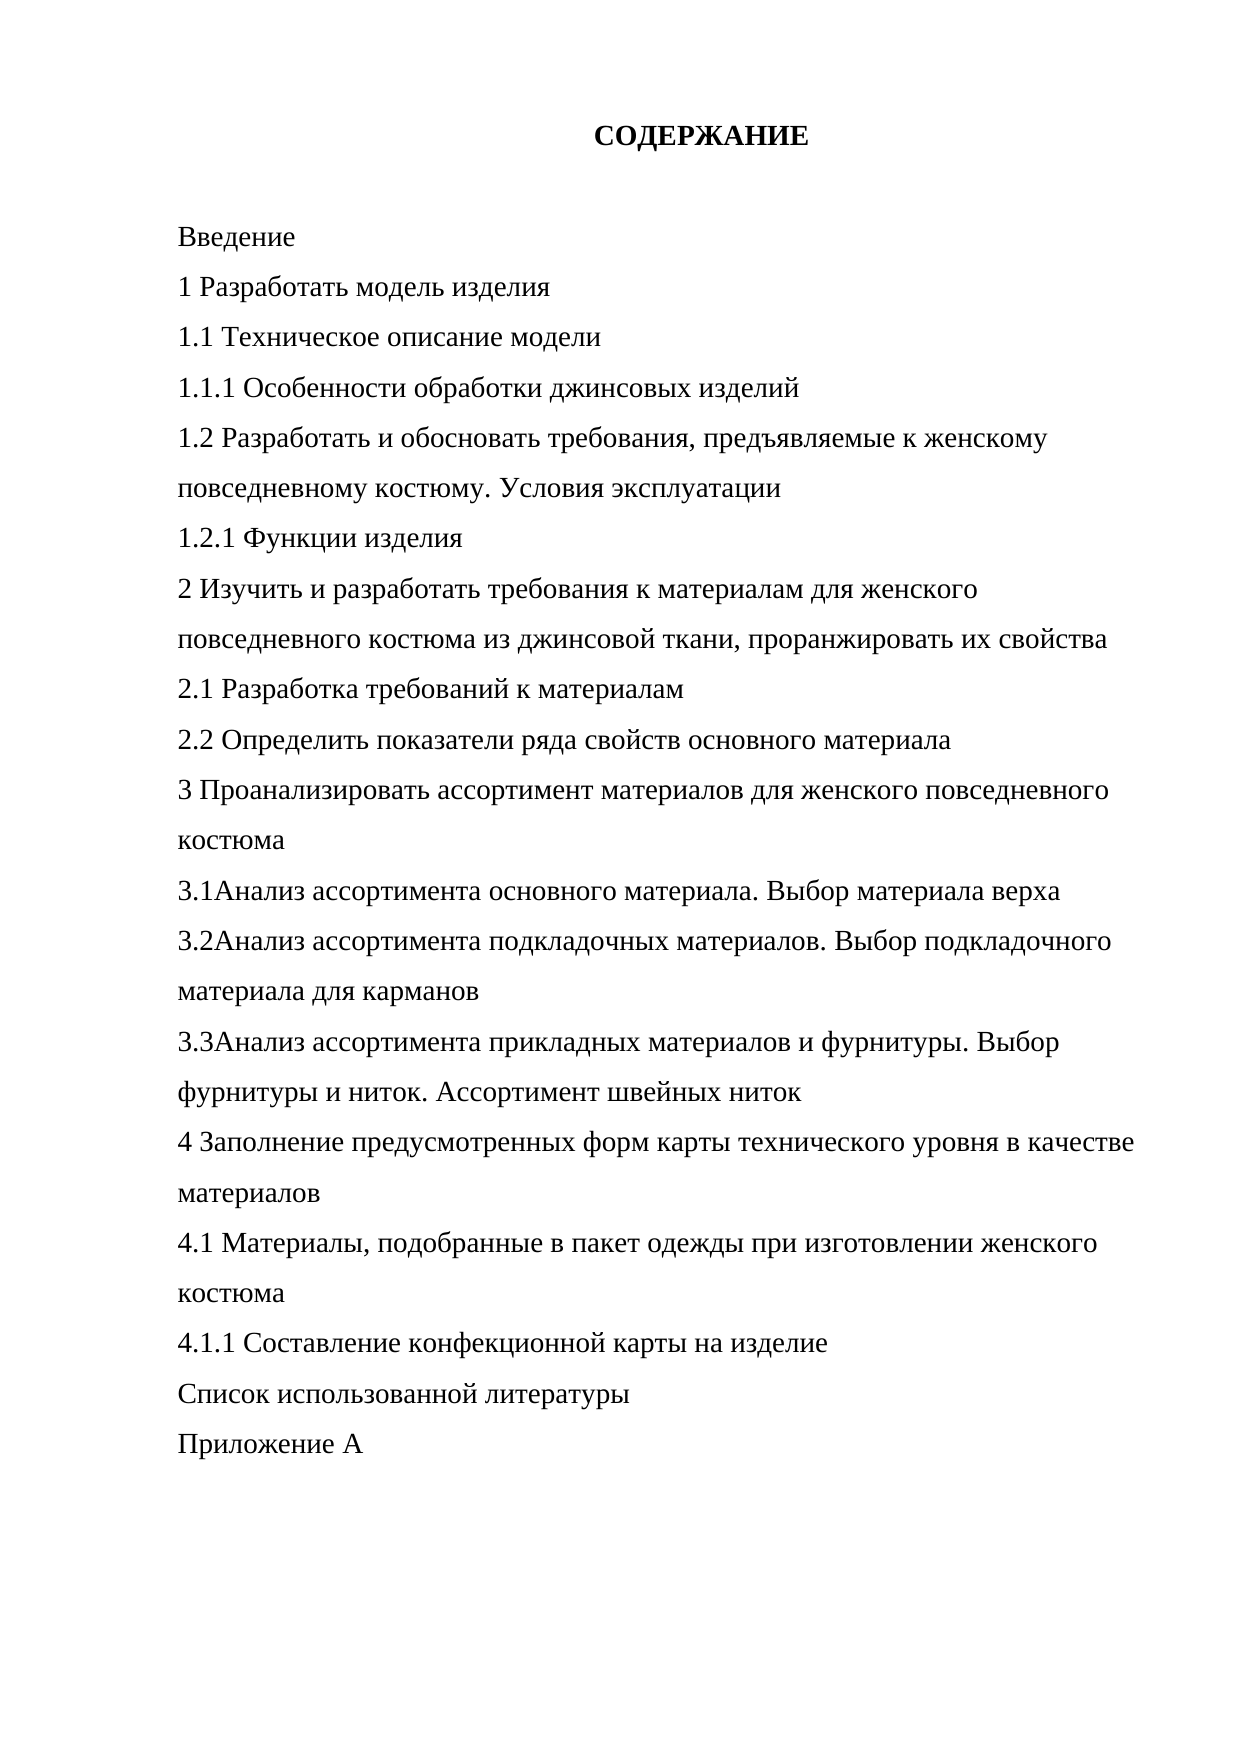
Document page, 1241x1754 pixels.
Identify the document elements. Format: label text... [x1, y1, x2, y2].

text 2.2 Определить показатели ряда свойств основного материала [177, 722, 1152, 755]
text 4 Заполнение предусмотренных форм карты технического уровня в качестве материалов [177, 1124, 1152, 1208]
subtitle 3.1Анализ ассортимента основного материала. Выбор материала верха [177, 873, 1152, 906]
text 2.1 Разработка требований к материалам [177, 672, 1152, 705]
subtitle 1.1.1 Особенности обработки джинсовых изделий [177, 370, 1152, 403]
subtitle 1.2 Разработать и обосновать требования, предъявляемые к женскому повседневному костюму. Условия эксплуатации [177, 420, 1152, 504]
subtitle 1.1 Техническое описание модели [177, 319, 1152, 353]
text Список использованной литературы [177, 1376, 1152, 1409]
text Введение [177, 219, 1152, 252]
subtitle 1 Разработать модель изделия [177, 269, 1152, 303]
text 2 Изучить и разработать требования к материалам для женского повседневного костюма из джинсовой ткани, проранжировать их свойства [177, 571, 1152, 655]
text 3 Проанализировать ассортимент материалов для женского повседневного костюма [177, 772, 1152, 856]
text 4.1.1 Составление конфекционной карты на изделие [177, 1326, 1152, 1359]
text 3.3Анализ ассортимента прикладных материалов и фурнитуры. Выбор фурнитуры и ниток. Ассортимент швейных ниток [177, 1024, 1152, 1108]
subtitle 1.2.1 Функции изделия [177, 521, 1152, 554]
text 4.1 Материалы, подобранные в пакет одежды при изготовлении женского костюма [177, 1225, 1152, 1309]
text СОДЕРЖАНИЕ [177, 118, 1152, 152]
text Приложение А [177, 1426, 1152, 1460]
subtitle 3.2Анализ ассортимента подкладочных материалов. Выбор подкладочного материала для карманов [177, 923, 1152, 1007]
